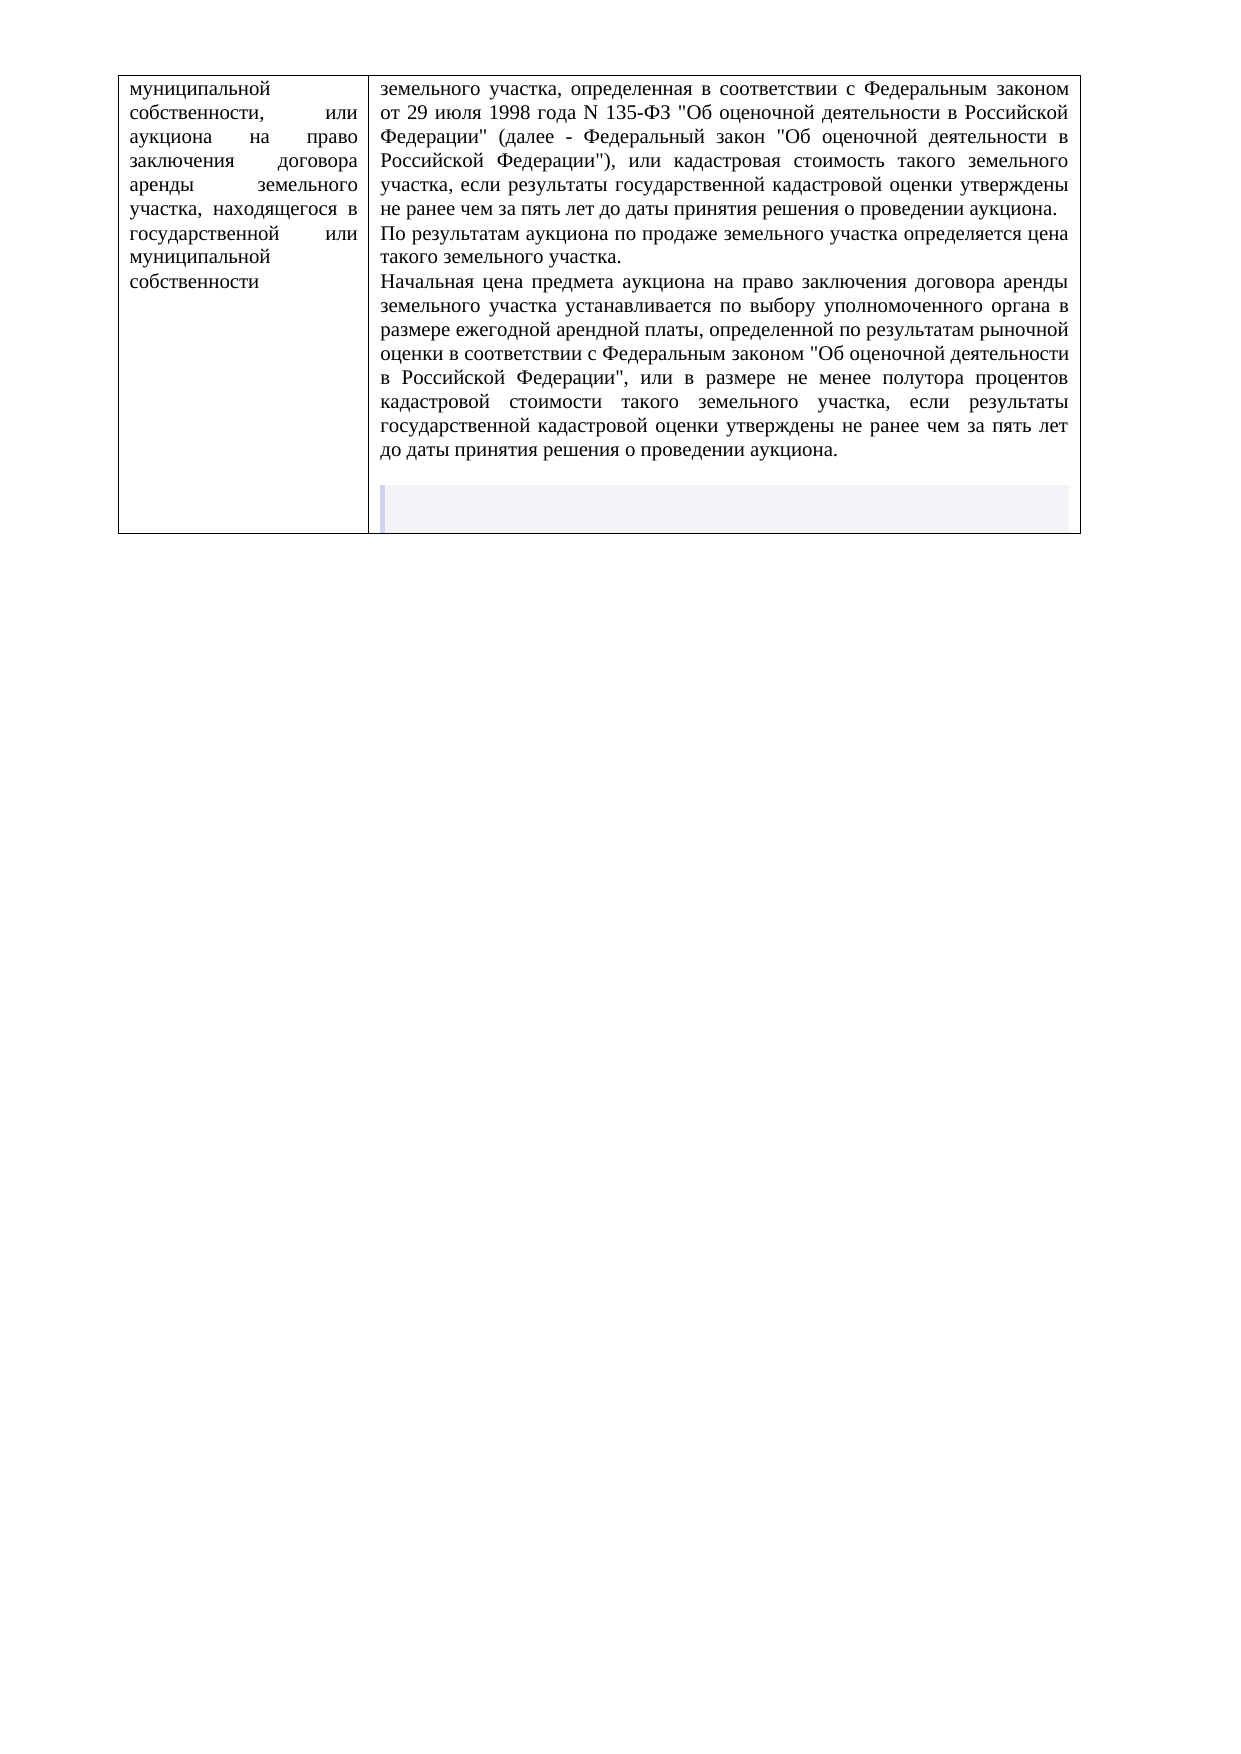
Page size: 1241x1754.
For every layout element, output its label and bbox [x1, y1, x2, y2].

table_cell [369, 76, 1080, 533]
table_cell [119, 76, 368, 533]
